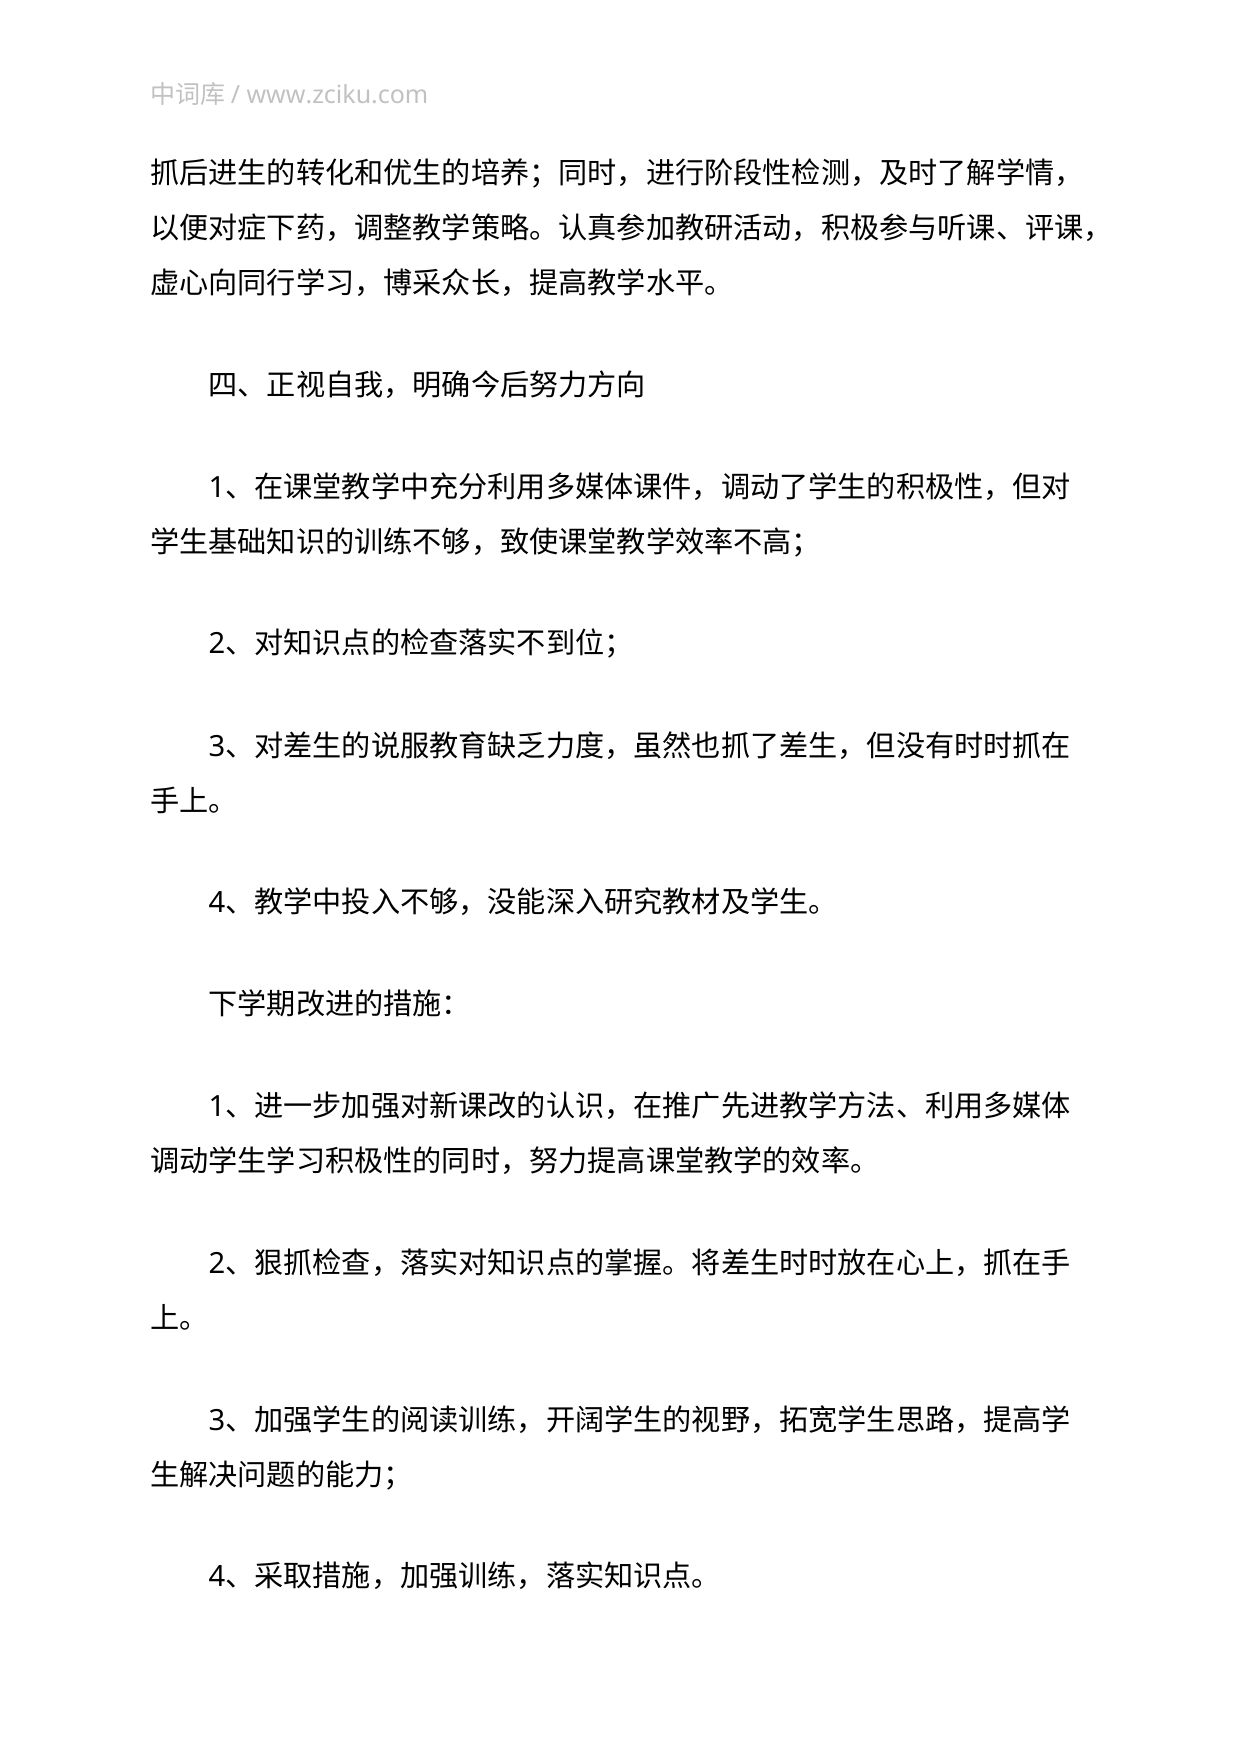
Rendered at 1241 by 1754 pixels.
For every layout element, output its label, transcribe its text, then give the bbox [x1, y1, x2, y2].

text 2、狠抓检查，落实对知识点的掌握。将差生时时放在心上，抓在手上。 [150, 1239, 1090, 1337]
text 3、加强学生的阅读训练，开阔学生的视野，拓宽学生思路，提高学生解决问题的能力； [150, 1396, 1090, 1493]
text 1、在课堂教学中充分利用多媒体课件，调动了学生的积极性，但对学生基础知识的训练不够，致使课堂教学效率不高； [150, 463, 1090, 561]
text 下学期改进的措施： [150, 981, 1090, 1023]
text 四、正视自我，明确今后努力方向 [150, 362, 1090, 404]
text 1、进一步加强对新课改的认识，在推广先进教学方法、利用多媒体调动学生学习积极性的同时，努力提高课堂教学的效率。 [150, 1083, 1090, 1180]
text 4、教学中投入不够，没能深入研究教材及学生。 [150, 879, 1090, 921]
text 3、对差生的说服教育缺乏力度，虽然也抓了差生，但没有时时抓在手上。 [150, 722, 1090, 819]
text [150, 150, 1090, 302]
text 2、对知识点的检查落实不到位； [150, 620, 1090, 662]
text 4、采取措施，加强训练，落实知识点。 [150, 1553, 1090, 1595]
